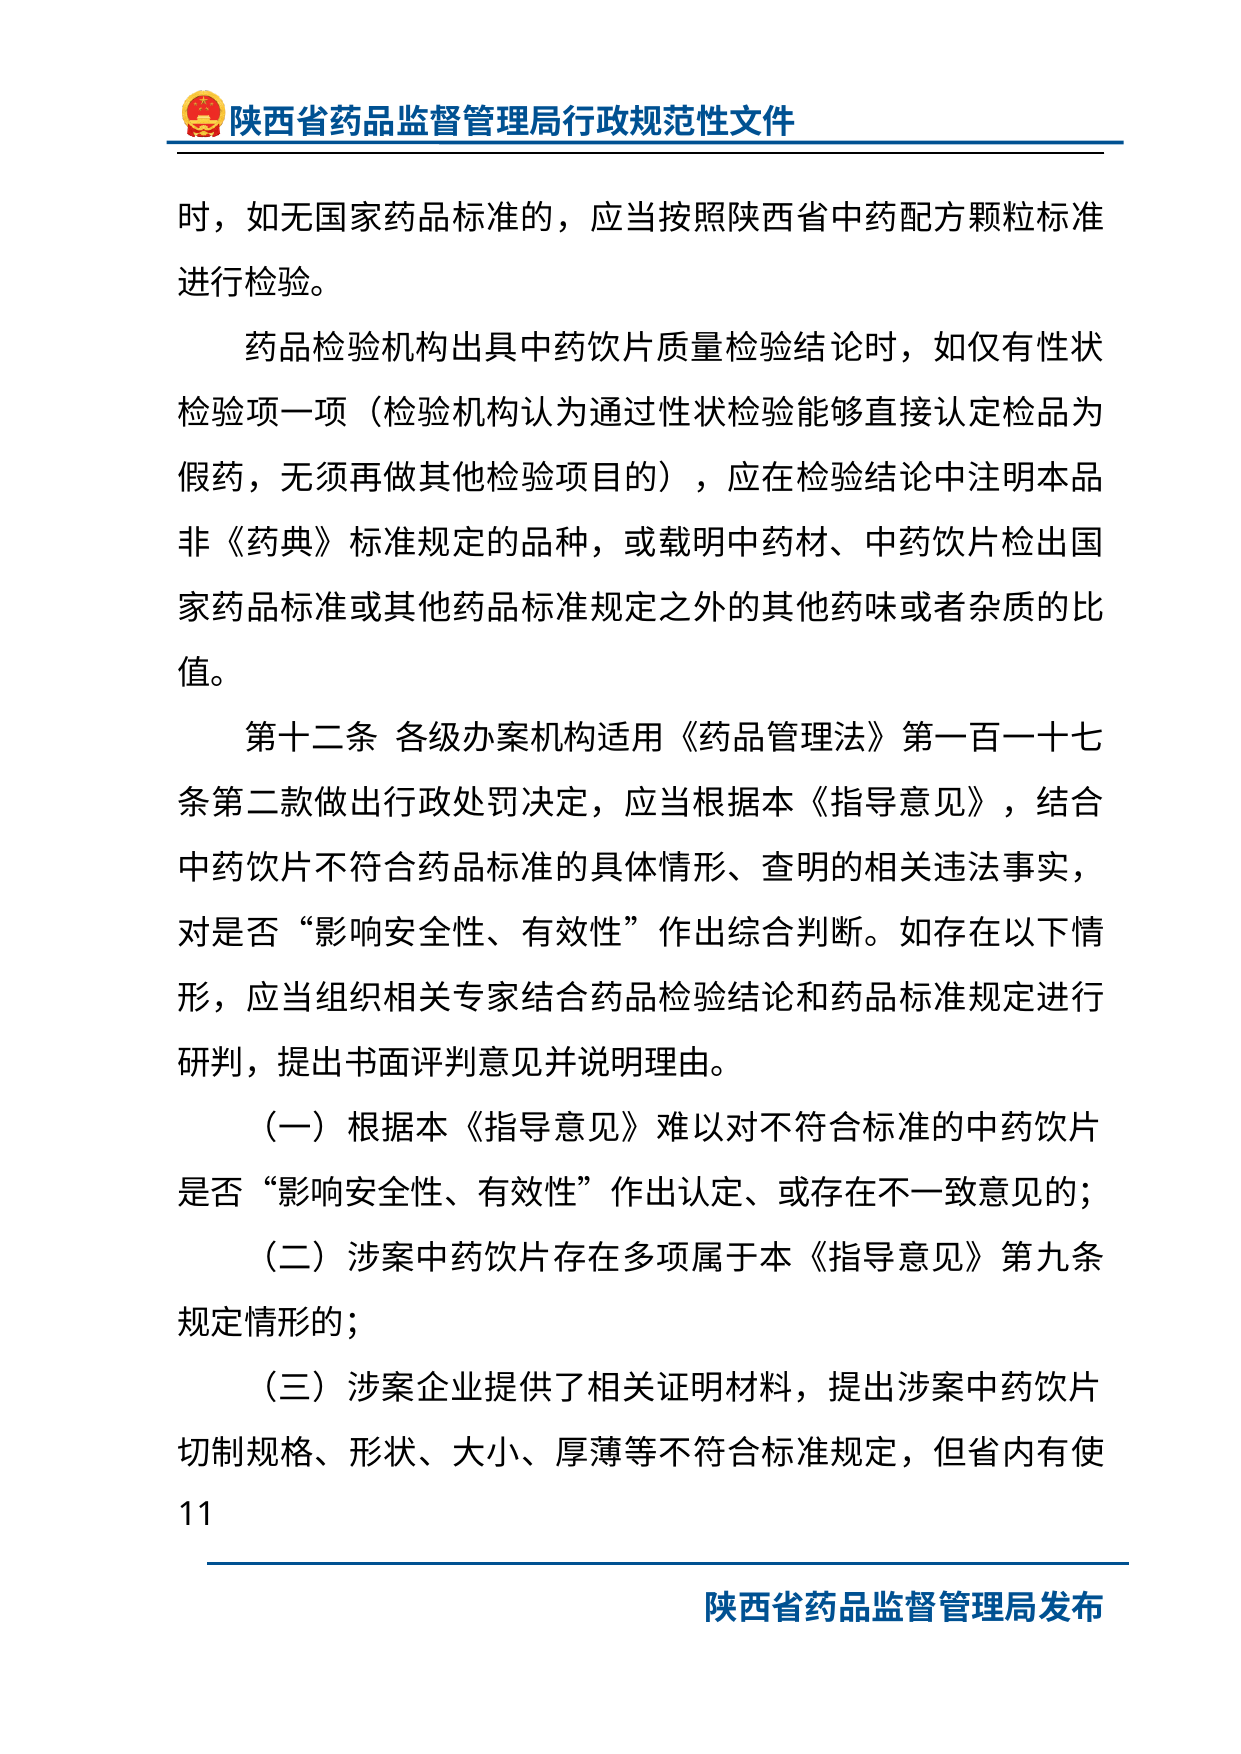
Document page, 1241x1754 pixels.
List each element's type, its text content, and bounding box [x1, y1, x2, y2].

text 药品检验机构出具中药饮片质量检验结论时，如仅有性状检验项一项（检验机构认为通过性状检验能够直接认定检品为假药，无须再做其他检验项目的），应在检验结论中注明本品非《药典》标准规定的品种，或载明中药材、中药饮片检出国家药品标准或其他药品标准规定之外的其他药味或者杂质的比值。 [177, 313, 1104, 703]
text （二）涉案中药饮片存在多项属于本《指导意见》第九条规定情形的； [177, 1223, 1104, 1353]
picture [177, 88, 230, 141]
text （三）涉案企业提供了相关证明材料，提出涉案中药饮片切制规格、形状、大小、厚薄等不符合标准规定，但省内有使用习惯的。 [177, 1353, 1104, 1483]
text 第十二条 各级办案机构适用《药品管理法》第一百一十七条第二款做出行政处罚决定，应当根据本《指导意见》，结合中药饮片不符合药品标准的具体情形、查明的相关违法事实，对是否“影响安全性、有效性”作出综合判断。如存在以下情形，应当组织相关专家结合药品检验结论和药品标准规定进行研判，提出书面评判意见并说明理由。 [177, 703, 1104, 1093]
text （一）根据本《指导意见》难以对不符合标准的中药饮片是否“影响安全性、有效性”作出认定、或存在不一致意见的； [177, 1093, 1104, 1223]
